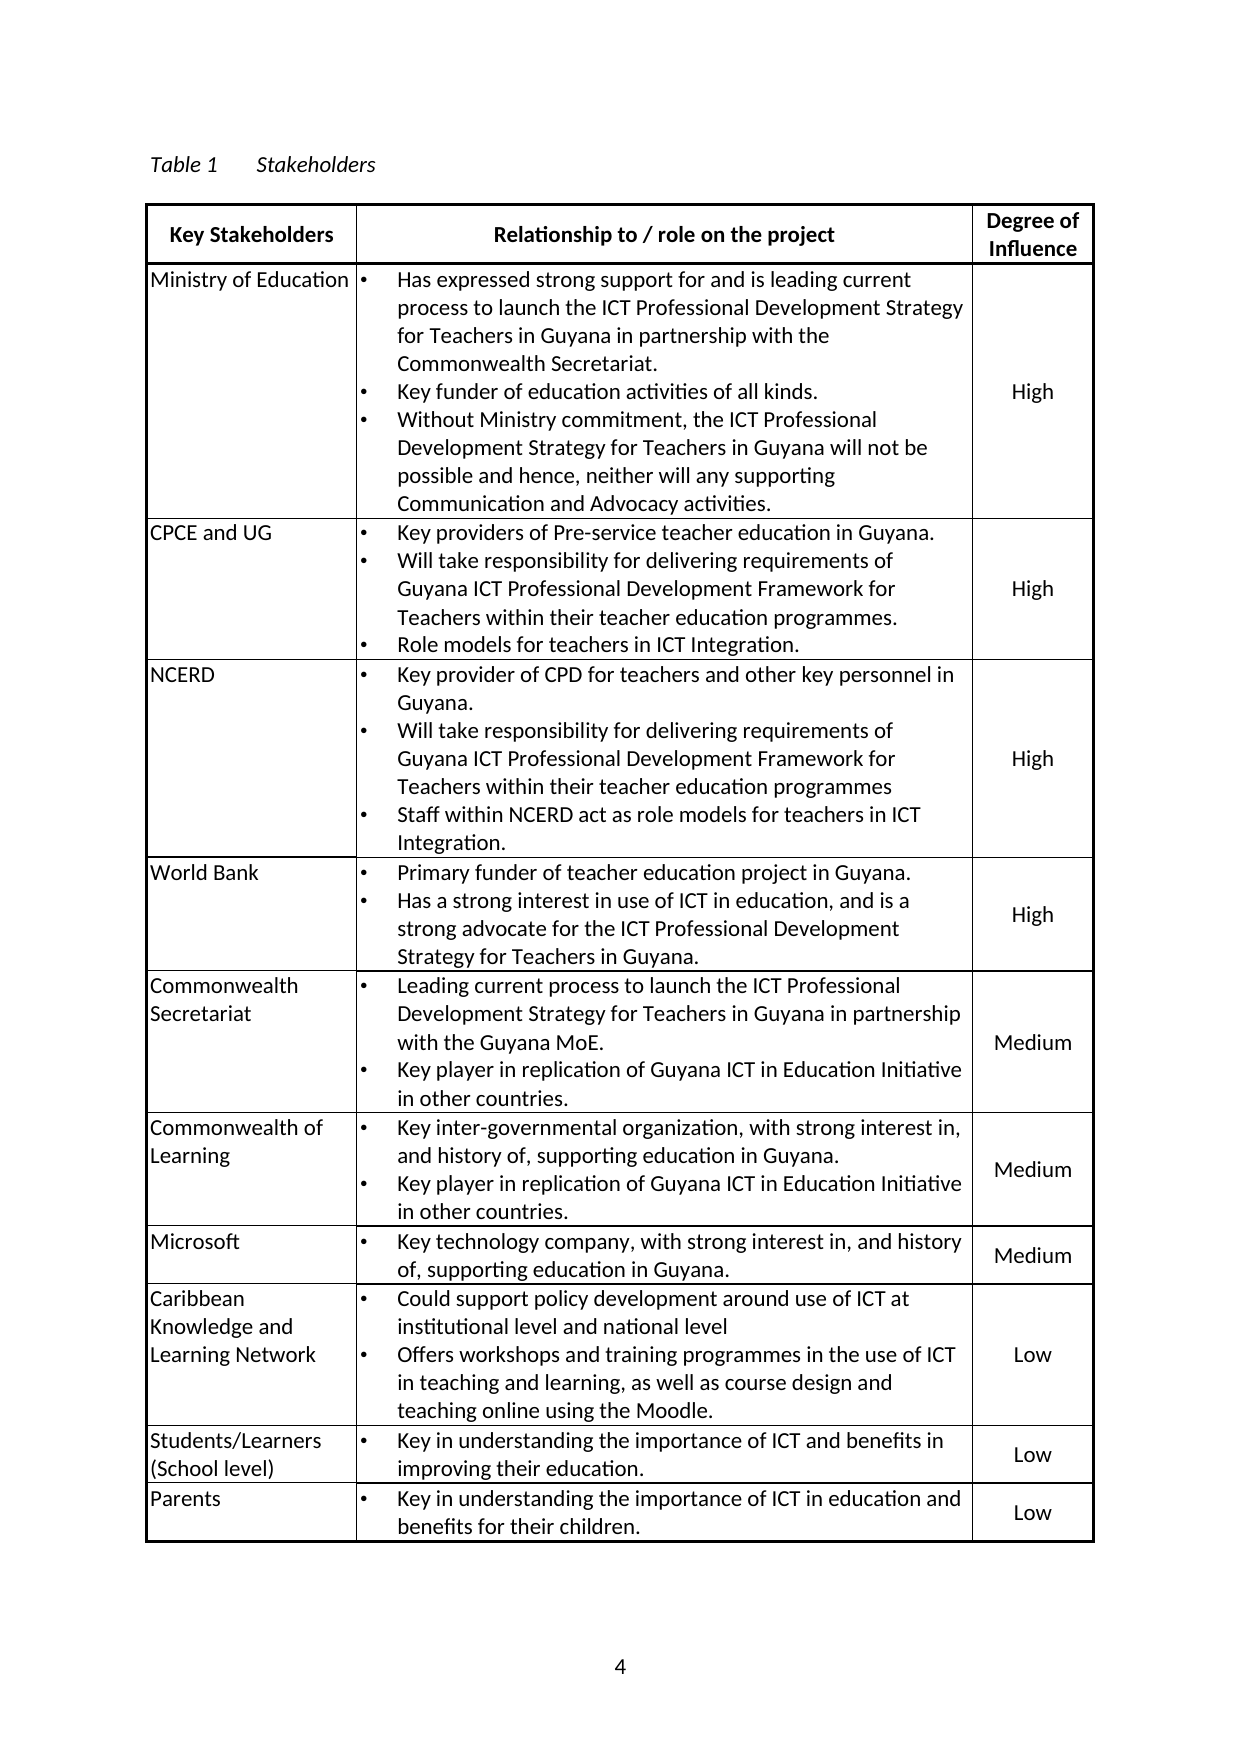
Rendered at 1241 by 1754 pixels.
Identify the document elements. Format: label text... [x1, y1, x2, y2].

table_cell Low [973, 1426, 1092, 1482]
table_cell Could support policy development around use of ICT at institutional level and national level Offers workshops and training programmes in the use of ICT in teaching and learning, as well as course design and teaching online using the Moodle. [357, 1285, 972, 1424]
table_cell Key in understanding the importance of ICT in education and benefits for their children. [357, 1484, 972, 1540]
table_cell Medium [973, 972, 1092, 1112]
table_header Key Stakeholders [148, 206, 356, 262]
table_cell CPCE and UG [148, 519, 356, 659]
table_cell Ministry of Education [148, 265, 356, 517]
table_cell Key technology company, with strong interest in, and history of, supporting education in Guyana. [357, 1227, 972, 1283]
table_cell High [973, 858, 1092, 970]
table_cell Low [973, 1484, 1092, 1540]
table_cell Leading current process to launch the ICT Professional Development Strategy for Teachers in Guyana in partnership with the Guyana MoE. Key player in replication of Guyana ICT in Education Initiative in other countries. [357, 972, 972, 1112]
table_cell Key in understanding the importance of ICT and benefits in improving their education. [357, 1426, 972, 1482]
table_cell Medium [973, 1113, 1092, 1225]
table_cell Medium [973, 1227, 1092, 1283]
table_cell Caribbean Knowledge and Learning Network [148, 1284, 356, 1424]
table_header Relationship to / role on the project [357, 206, 972, 262]
table_cell Parents [148, 1483, 356, 1540]
table_cell Key inter-governmental organization, with strong interest in, and history of, supporting education in Guyana. Key player in replication of Guyana ICT in Education Initiative in other countries. [357, 1113, 972, 1225]
table_cell High [973, 660, 1092, 856]
table_cell Commonwealth of Learning [148, 1113, 356, 1225]
table_cell High [973, 265, 1092, 517]
table_cell NCERD [148, 660, 356, 856]
table_cell Primary funder of teacher education project in Guyana. Has a strong interest in use of ICT in education, and is a strong advocate for the ICT Professional Development Strategy for Teachers in Guyana. [357, 858, 972, 970]
table_cell Key providers of Pre-service teacher education in Guyana. Will take responsibility for delivering requirements of Guyana ICT Professional Development Framework for Teachers within their teacher education programmes. Role models for teachers in ICT Integration. [357, 519, 972, 659]
text Stakeholders [150, 150, 1090, 178]
table_cell High [973, 519, 1092, 659]
table_cell Has expressed strong support for and is leading current process to launch the ICT Professional Development Strategy for Teachers in Guyana in partnership with the Commonwealth Secretariat. Key funder of education activities of all kinds. Without Ministry commitment, the ICT Professional Development Strategy for Teachers in Guyana will not be possible and hence, neither will any supporting Communication and Advocacy activities. [357, 265, 972, 517]
table_cell Students/Learners (School level) [148, 1426, 356, 1482]
table_cell Low [973, 1285, 1092, 1424]
table_cell Microsoft [148, 1226, 356, 1283]
table_header Degree of Influence [973, 206, 1092, 262]
table_cell Key provider of CPD for teachers and other key personnel in Guyana. Will take responsibility for delivering requirements of Guyana ICT Professional Development Framework for Teachers within their teacher education programmes Staff within NCERD act as role models for teachers in ICT Integration. [357, 660, 972, 856]
table_cell Commonwealth Secretariat [148, 971, 356, 1112]
table_cell World Bank [148, 858, 356, 970]
